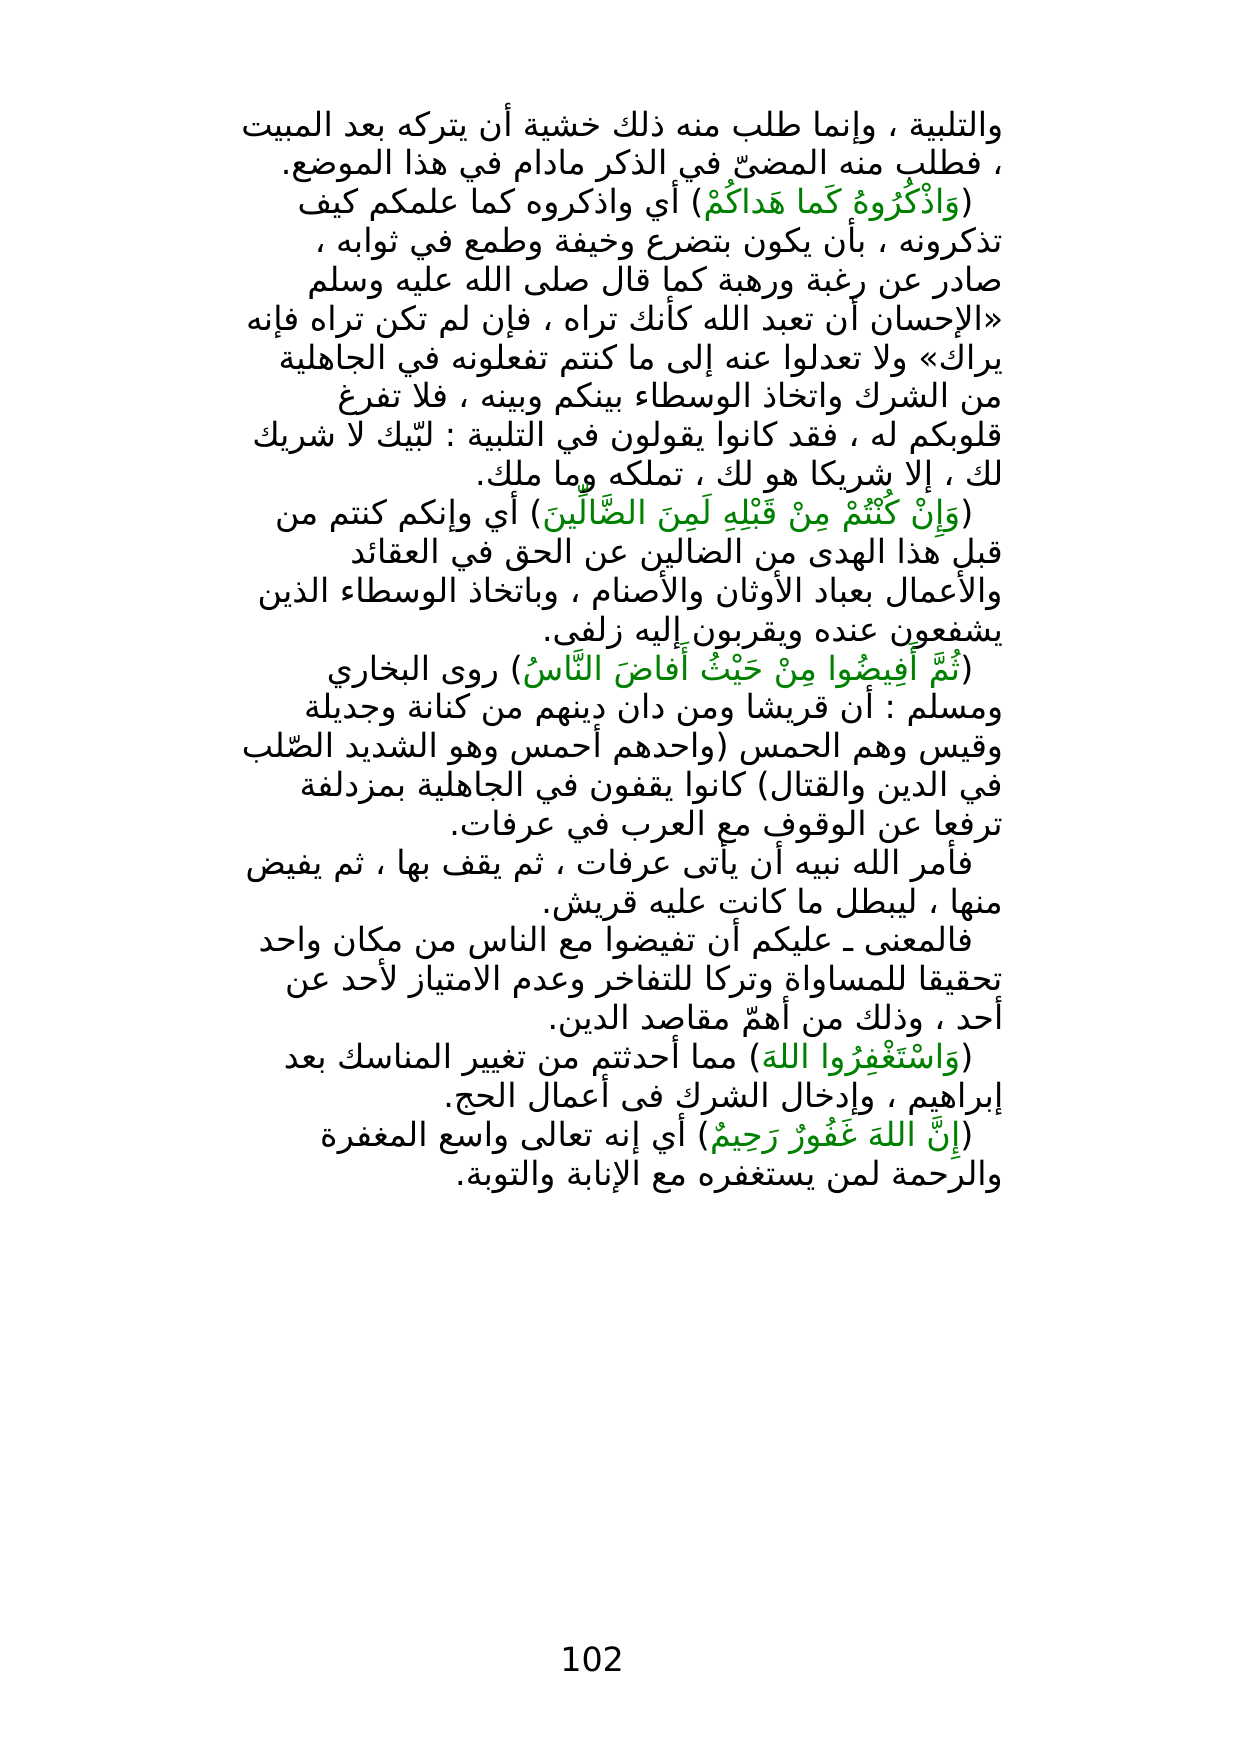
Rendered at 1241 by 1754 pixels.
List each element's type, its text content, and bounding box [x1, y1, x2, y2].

text والتلبية ، وإنما طلب منه ذلك خشية أن يتركه بعد المبيت ، فطلب منه المضىّ في الذكر مادام في هذا الموضع. [240, 105, 1003, 183]
text فأمر الله نبيه أن يأتى عرفات ، ثم يقف بها ، ثم يفيض منها ، ليبطل ما كانت عليه قريش. [240, 843, 1003, 921]
text فالمعنى ـ عليكم أن تفيضوا مع الناس من مكان واحد تحقيقا للمساواة وتركا للتفاخر وعدم الامتياز لأحد عن أحد ، وذلك من أهمّ مقاصد الدين. [240, 921, 1003, 1037]
text (وَاذْكُرُوهُ كَما هَداكُمْ) أي واذكروه كما علمكم كيف تذكرونه ، بأن يكون بتضرع وخيفة وطمع في ثوابه ، صادر عن رغبة ورهبة كما قال صلى الله عليه وسلم «الإحسان أن تعبد الله كأنك تراه ، فإن لم تكن تراه فإنه يراك» ولا تعدلوا عنه إلى ما كنتم تفعلونه في الجاهلية من الشرك واتخاذ الوسطاء بينكم وبينه ، فلا تفرغ قلوبكم له ، فقد كانوا يقولون في التلبية : لبّيك لا شريك لك ، إلا شريكا هو لك ، تملكه وما ملك. [240, 183, 1003, 493]
text (إِنَّ اللهَ غَفُورٌ رَحِيمٌ) أي إنه تعالى واسع المغفرة والرحمة لمن يستغفره مع الإنابة والتوبة. [240, 1115, 1003, 1193]
text (وَاسْتَغْفِرُوا اللهَ) مما أحدثتم من تغيير المناسك بعد إبراهيم ، وإدخال الشرك فى أعمال الحج. [240, 1037, 1003, 1115]
text (وَإِنْ كُنْتُمْ مِنْ قَبْلِهِ لَمِنَ الضَّالِّينَ) أي وإنكم كنتم من قبل هذا الهدى من الضالين عن الحق في العقائد والأعمال بعباد الأوثان والأصنام ، وباتخاذ الوسطاء الذين يشفعون عنده ويقربون إليه زلفى. [240, 493, 1003, 649]
text (ثُمَّ أَفِيضُوا مِنْ حَيْثُ أَفاضَ النَّاسُ) روى البخاري ومسلم : أن قريشا ومن دان دينهم من كنانة وجديلة وقيس وهم الحمس (واحدهم أحمس وهو الشديد الصّلب في الدين والقتال) كانوا يقفون في الجاهلية بمزدلفة ترفعا عن الوقوف مع العرب في عرفات. [240, 649, 1003, 843]
